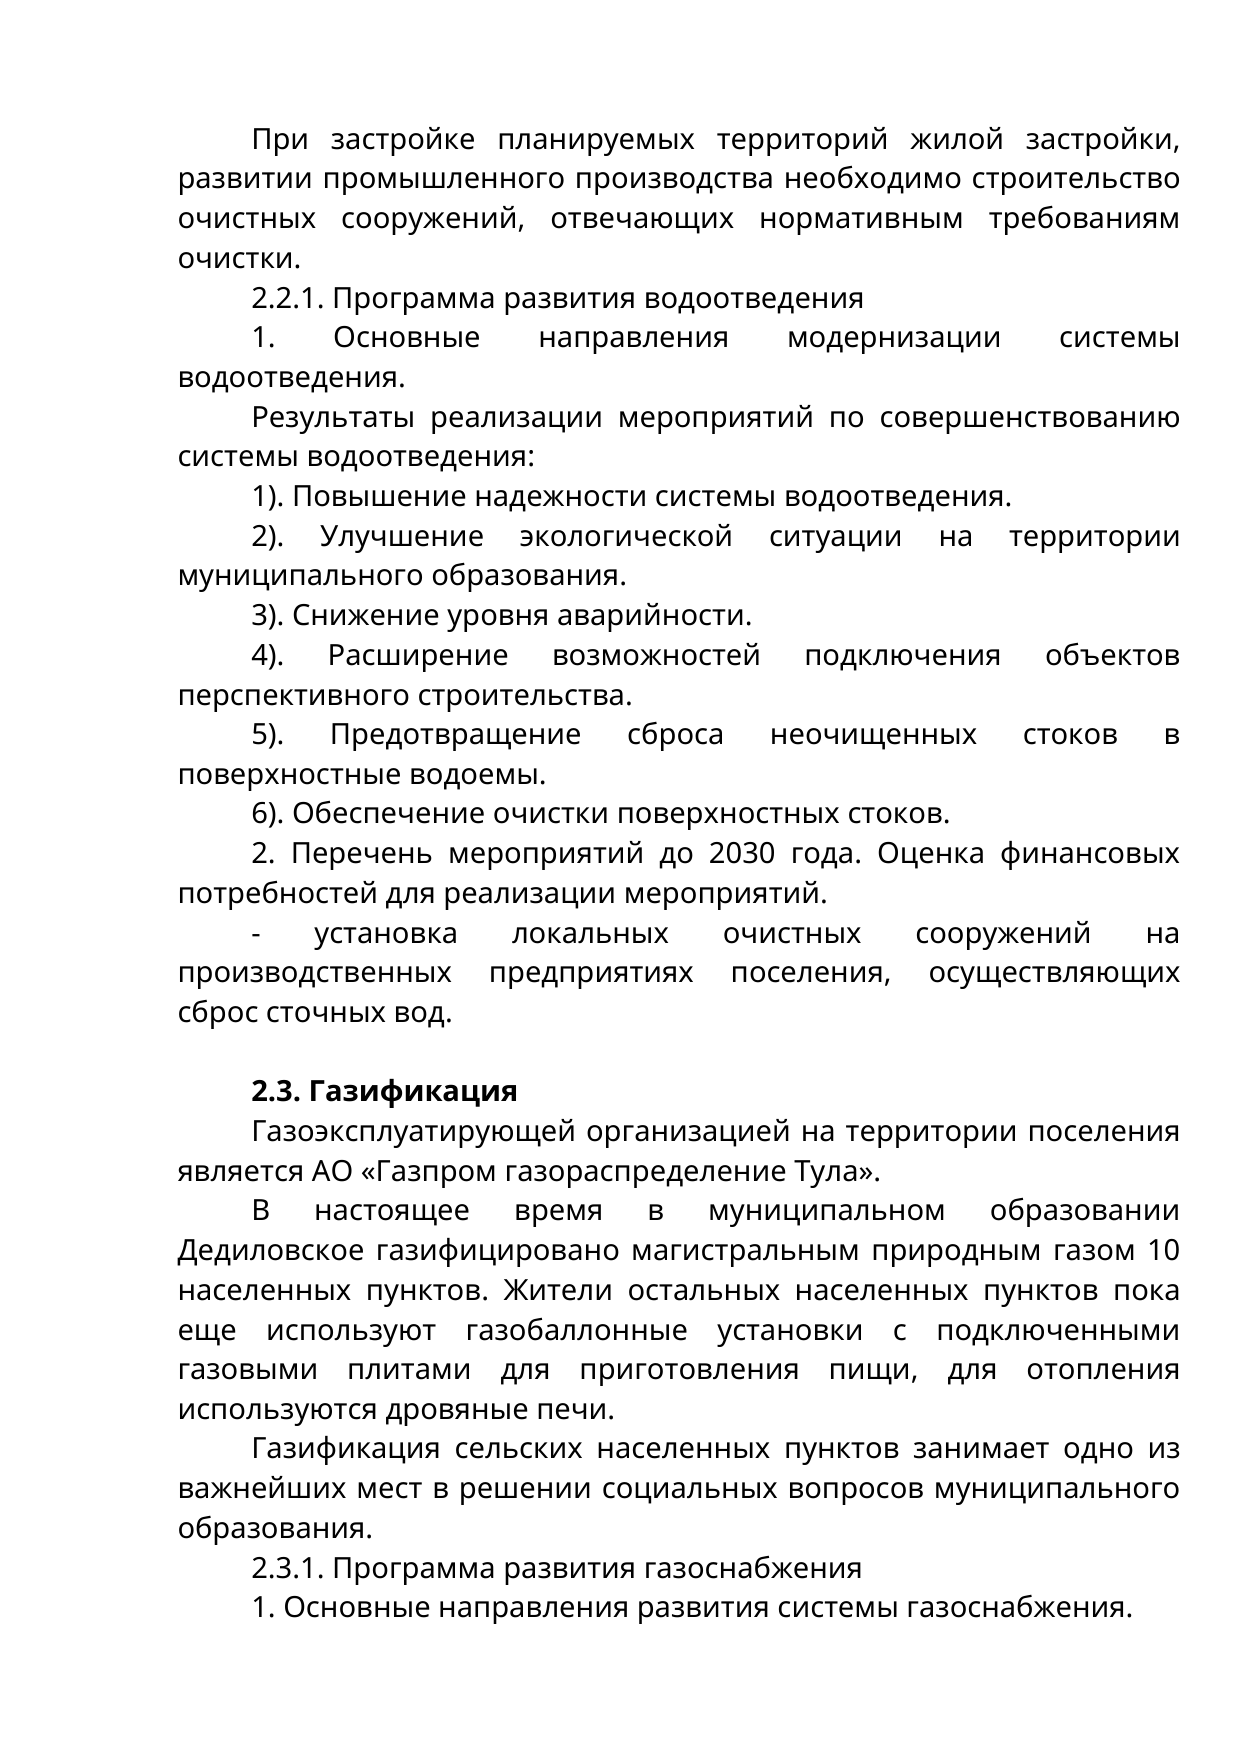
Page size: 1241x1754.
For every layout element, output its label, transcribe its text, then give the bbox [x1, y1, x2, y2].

text Газификация сельских населенных пунктов занимает одно из важнейших мест в решении социальных вопросов муниципального образования. [177, 1428, 1181, 1547]
text 4). Расширение возможностей подключения объектов перспективного строительства. [177, 634, 1181, 713]
text 6). Обеспечение очистки поверхностных стоков. [177, 793, 1181, 832]
text 2). Улучшение экологической ситуации на территории муниципального образования. [177, 515, 1181, 594]
text 2.2.1. Программа развития водоотведения [177, 277, 1181, 317]
text 2. Перечень мероприятий до 2030 года. Оценка финансовых потребностей для реализации мероприятий. [177, 832, 1181, 912]
text Результаты реализации мероприятий по совершенствованию системы водоотведения: [177, 396, 1181, 475]
text 3). Снижение уровня аварийности. [177, 594, 1181, 634]
text 1). Повышение надежности системы водоотведения. [177, 475, 1181, 515]
text При застройке планируемых территорий жилой застройки, развитии промышленного производства необходимо строительство очистных сооружений, отвечающих нормативным требованиям очистки. [177, 118, 1181, 277]
text Газоэксплуатирующей организацией на территории поселения является АО «Газпром газораспределение Тула». [177, 1110, 1181, 1190]
text 1. Основные направления модернизации системы водоотведения. [177, 317, 1181, 396]
text В настоящее время в муниципальном образовании Дедиловское газифицировано магистральным природным газом 10 населенных пунктов. Жители остальных населенных пунктов пока еще используют газобаллонные установки с подключенными газовыми плитами для приготовления пищи, для отопления используются дровяные печи. [177, 1190, 1181, 1428]
text 2.3.1. Программа развития газоснабжения [177, 1547, 1181, 1587]
text 1. Основные направления развития системы газоснабжения. [177, 1587, 1181, 1626]
text 5). Предотвращение сброса неочищенных стоков в поверхностные водоемы. [177, 713, 1181, 793]
text - установка локальных очистных сооружений на производственных предприятиях поселения, осуществляющих сброс сточных вод. [177, 912, 1181, 1031]
text 2.3. Газификация [177, 1071, 1181, 1110]
